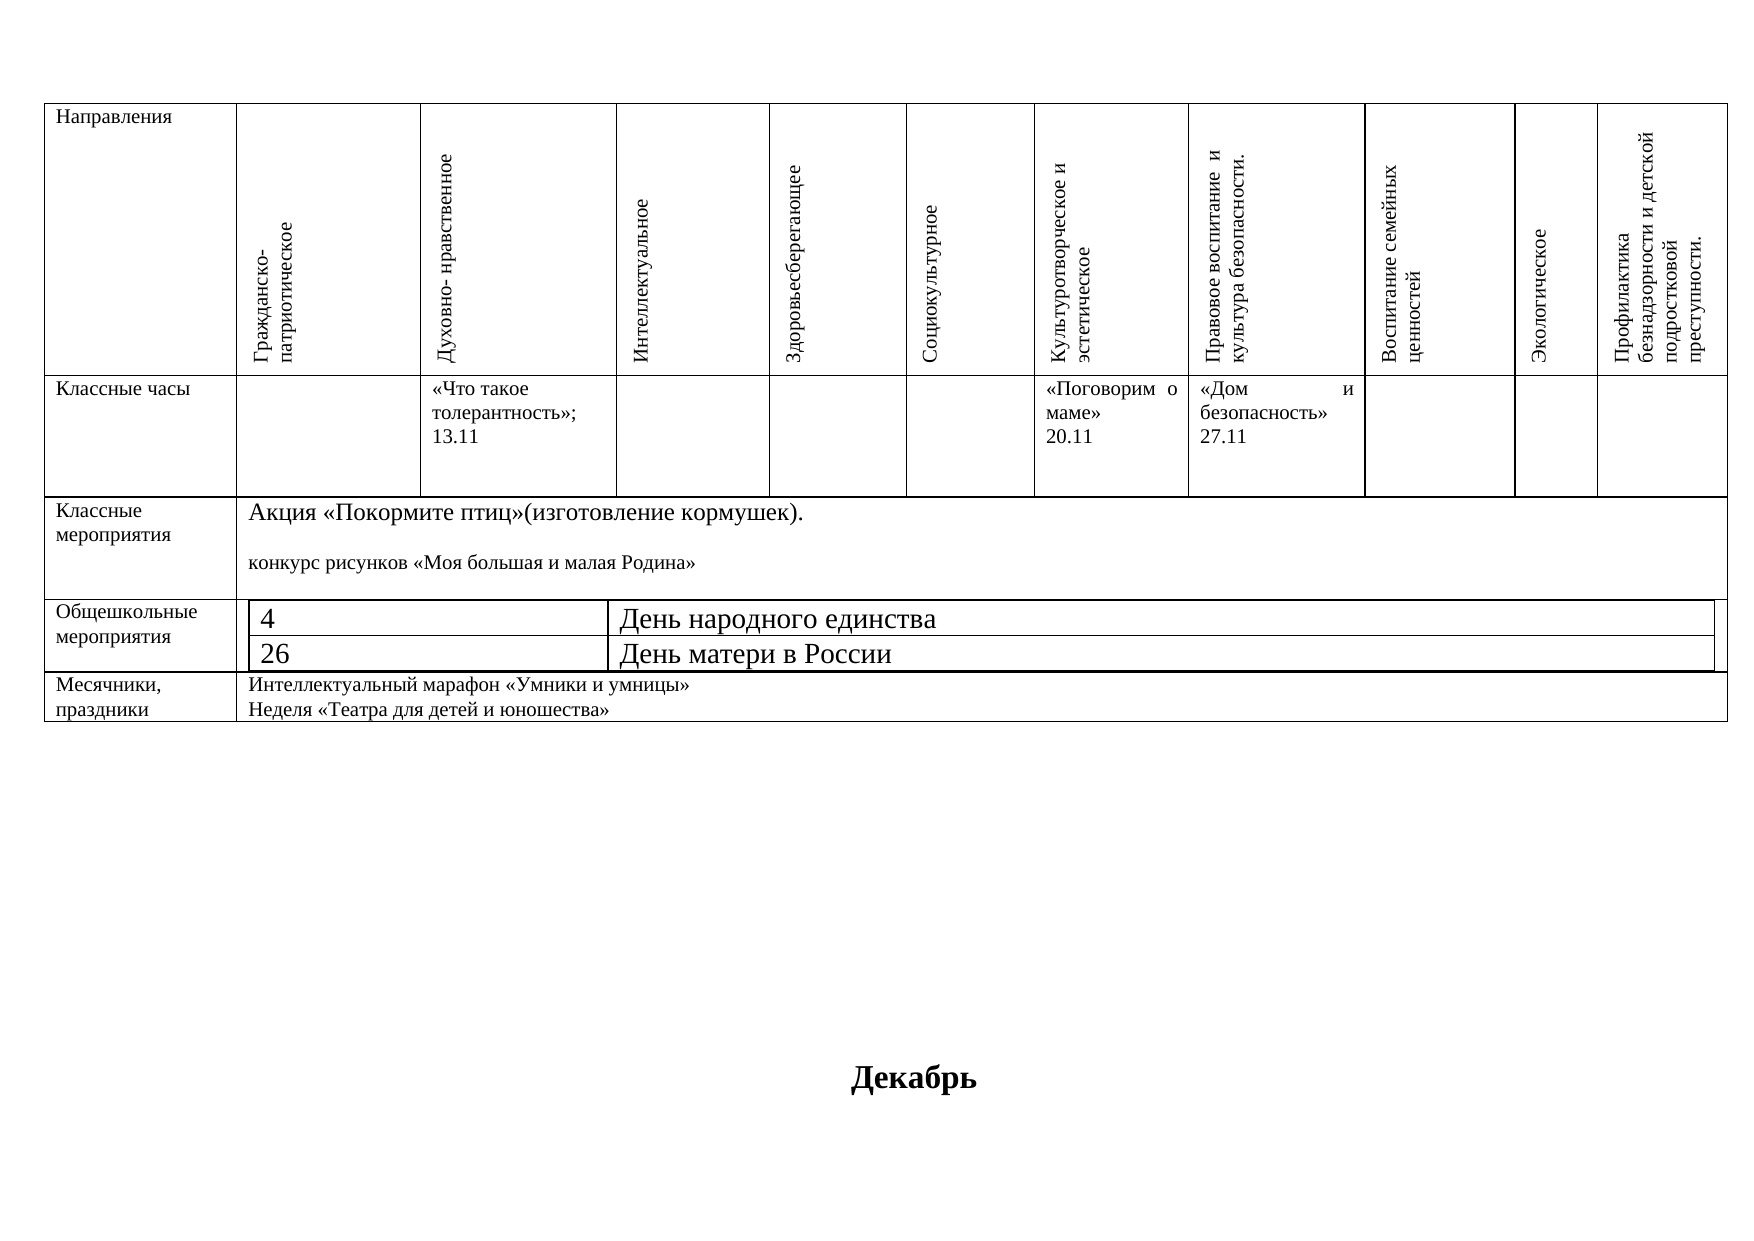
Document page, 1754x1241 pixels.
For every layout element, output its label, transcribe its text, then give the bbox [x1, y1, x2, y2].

table_header Культуротворческое и эстетическое [1035, 104, 1188, 375]
table_cell Интеллектуальный марафон «Умники и умницы» Неделя «Театра для детей и юношества» [237, 673, 1727, 721]
table_cell Акция «Покормите птиц»(изготовление кормушек). конкурс рисунков «Моя большая и малая Родина» [237, 498, 1727, 598]
table_cell [237, 600, 248, 671]
table_header Интеллектуальное [617, 104, 769, 375]
table_cell «Что такое толерантность»; 13.11 [421, 376, 616, 496]
text Декабрь [103, 1057, 1651, 1095]
table_cell [237, 376, 420, 496]
table_cell [617, 376, 769, 496]
table_cell [609, 601, 1714, 635]
table_cell [609, 636, 1714, 670]
table_cell [250, 636, 607, 670]
table_cell Классные часы [45, 376, 236, 496]
table_cell [770, 376, 906, 496]
table_header Социокультурное [907, 104, 1034, 375]
table_cell [1366, 376, 1514, 496]
table_cell Месячники, праздники [45, 673, 236, 721]
table_cell Классные мероприятия [45, 498, 236, 598]
table_header Воспитание семейных ценностей [1366, 104, 1514, 375]
table_cell «Дом и безопасность» 27.11 [1189, 376, 1364, 496]
table_header Экологическое [1516, 104, 1597, 375]
table_header Правовое воспитание и культура безопасности. [1189, 104, 1364, 375]
table_header Здоровьесберегающее [770, 104, 906, 375]
table_cell «Поговорим о маме» 20.11 [1035, 376, 1188, 496]
table_header Профилактика безнадзорности и детской подростковой преступности. [1598, 104, 1727, 375]
table_cell Общешкольные мероприятия [45, 600, 236, 671]
table_cell [907, 376, 1034, 496]
table_cell [1598, 376, 1727, 496]
table_header Гражданско-патриотическое [237, 104, 420, 375]
table_header Направления [45, 104, 236, 375]
table_cell [1715, 600, 1727, 671]
table_cell [1516, 376, 1597, 496]
table_cell [250, 601, 607, 635]
table_header Духовно- нравственное [421, 104, 616, 375]
